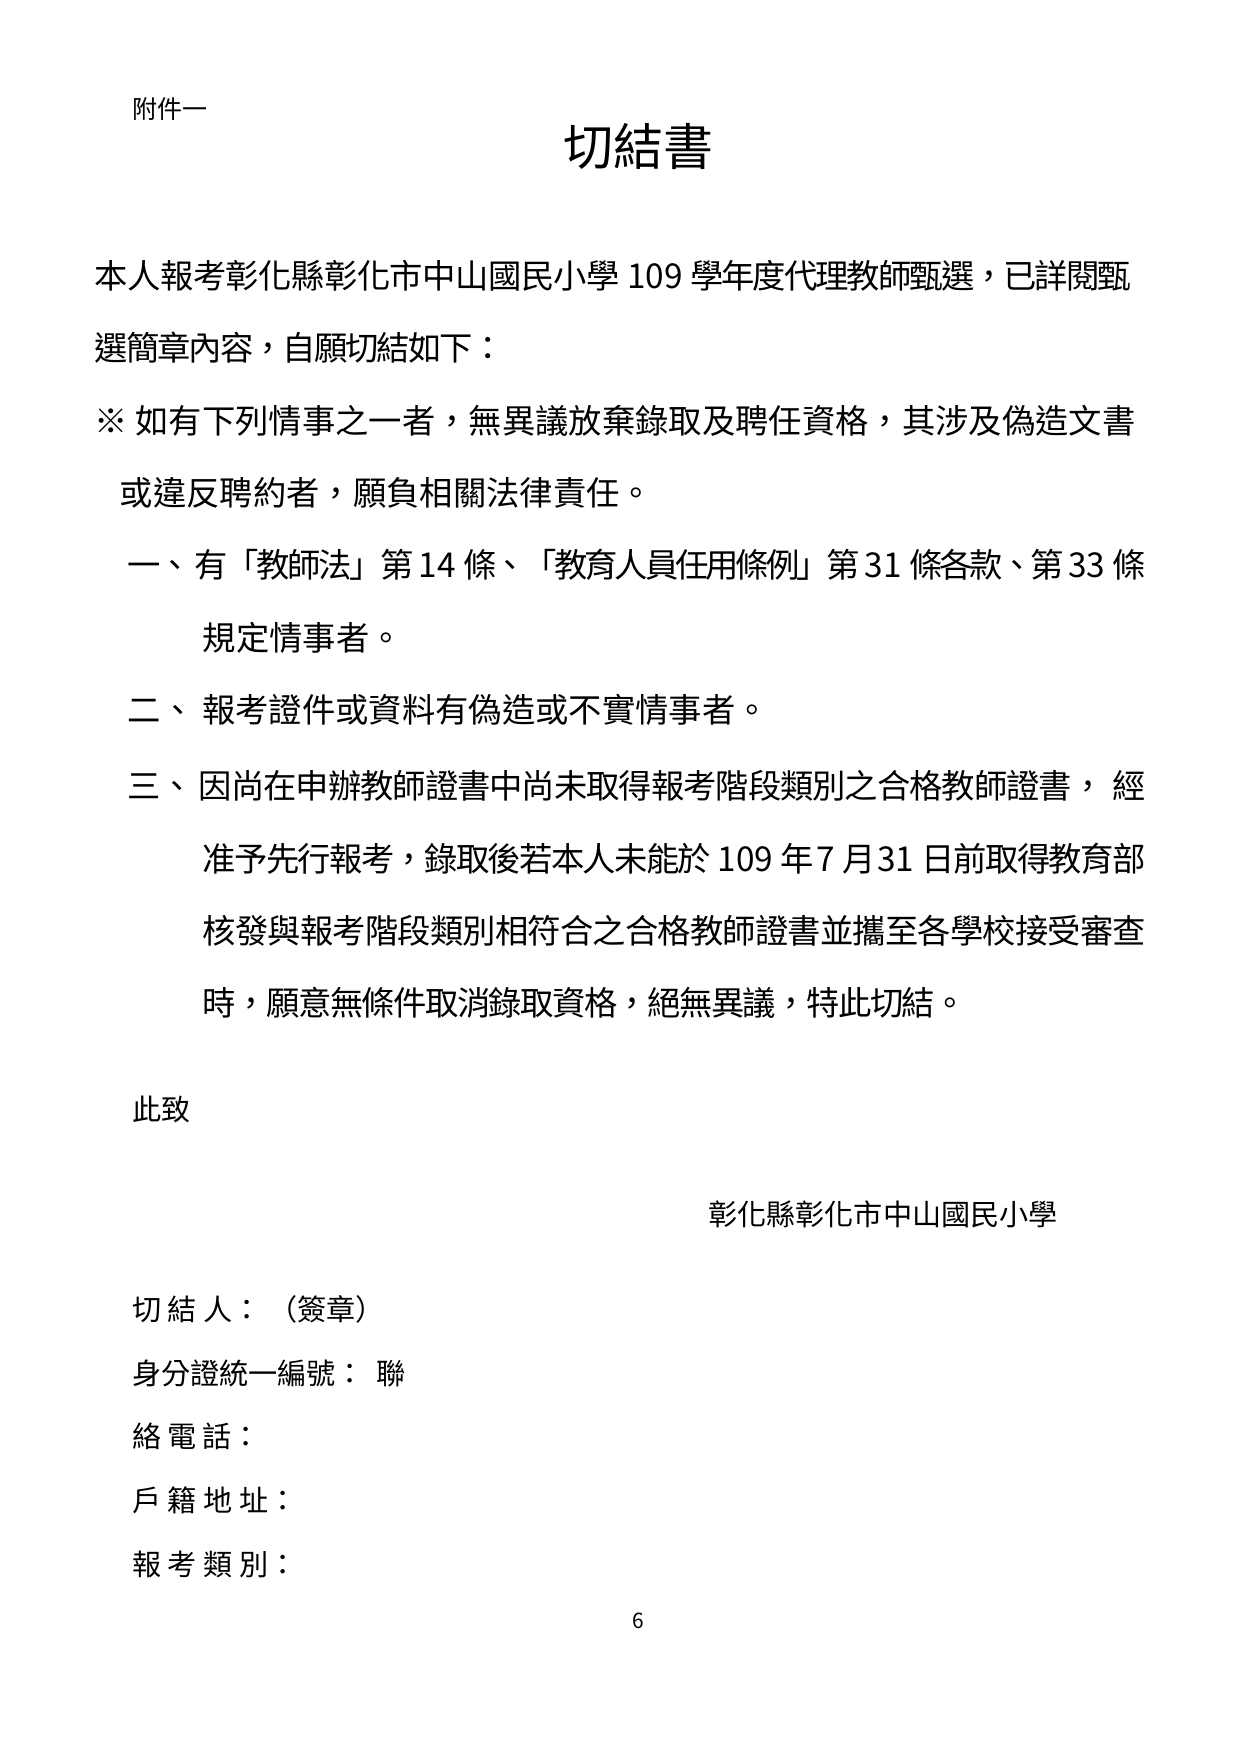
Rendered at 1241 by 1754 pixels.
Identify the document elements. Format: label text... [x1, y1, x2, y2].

text 切結書 [564, 108, 1196, 180]
text 二、 報考證件或資料有偽造或不實情事者。 [128, 683, 1196, 732]
subtitle 本人報考彰化縣彰化市中山國民小學 109 學年度代理教師甄選，已詳閱甄選簡章內容，自願切結如下： [94, 250, 1146, 370]
text ※ 如有下列情事之一者，無異議放棄錄取及聘任資格，其涉及偽造文書或違反聘約者，願負相關法律責任。 [94, 394, 1137, 515]
text 一、 有「教師法」第 14 條、「教育人員任用條例」第 31 條各款、第 33 條規定情事者。 [128, 539, 1146, 659]
text 三、 因尚在申辦教師證書中尚未取得報考階段類別之合格教師證書， 經准予先行報考，錄取後若本人未能於 109 年 7 月 31 日前取得教育部核發與報考階段類別相符合之合格教師證書並攜至各學校接受審查時，願意無條件取消錄取資格，絕無異議，特此切結。 [128, 760, 1146, 1025]
text 彰化縣彰化市中山國民小學 [708, 1191, 1196, 1234]
text 附件一 [132, 89, 211, 126]
text 戶 籍 地 址： 報 考 類 別： [132, 1478, 322, 1583]
text 此致 [132, 1086, 1196, 1128]
text 切 結 人： （簽章） 身分證統一編號： 聯 絡 電 話： [132, 1287, 409, 1456]
